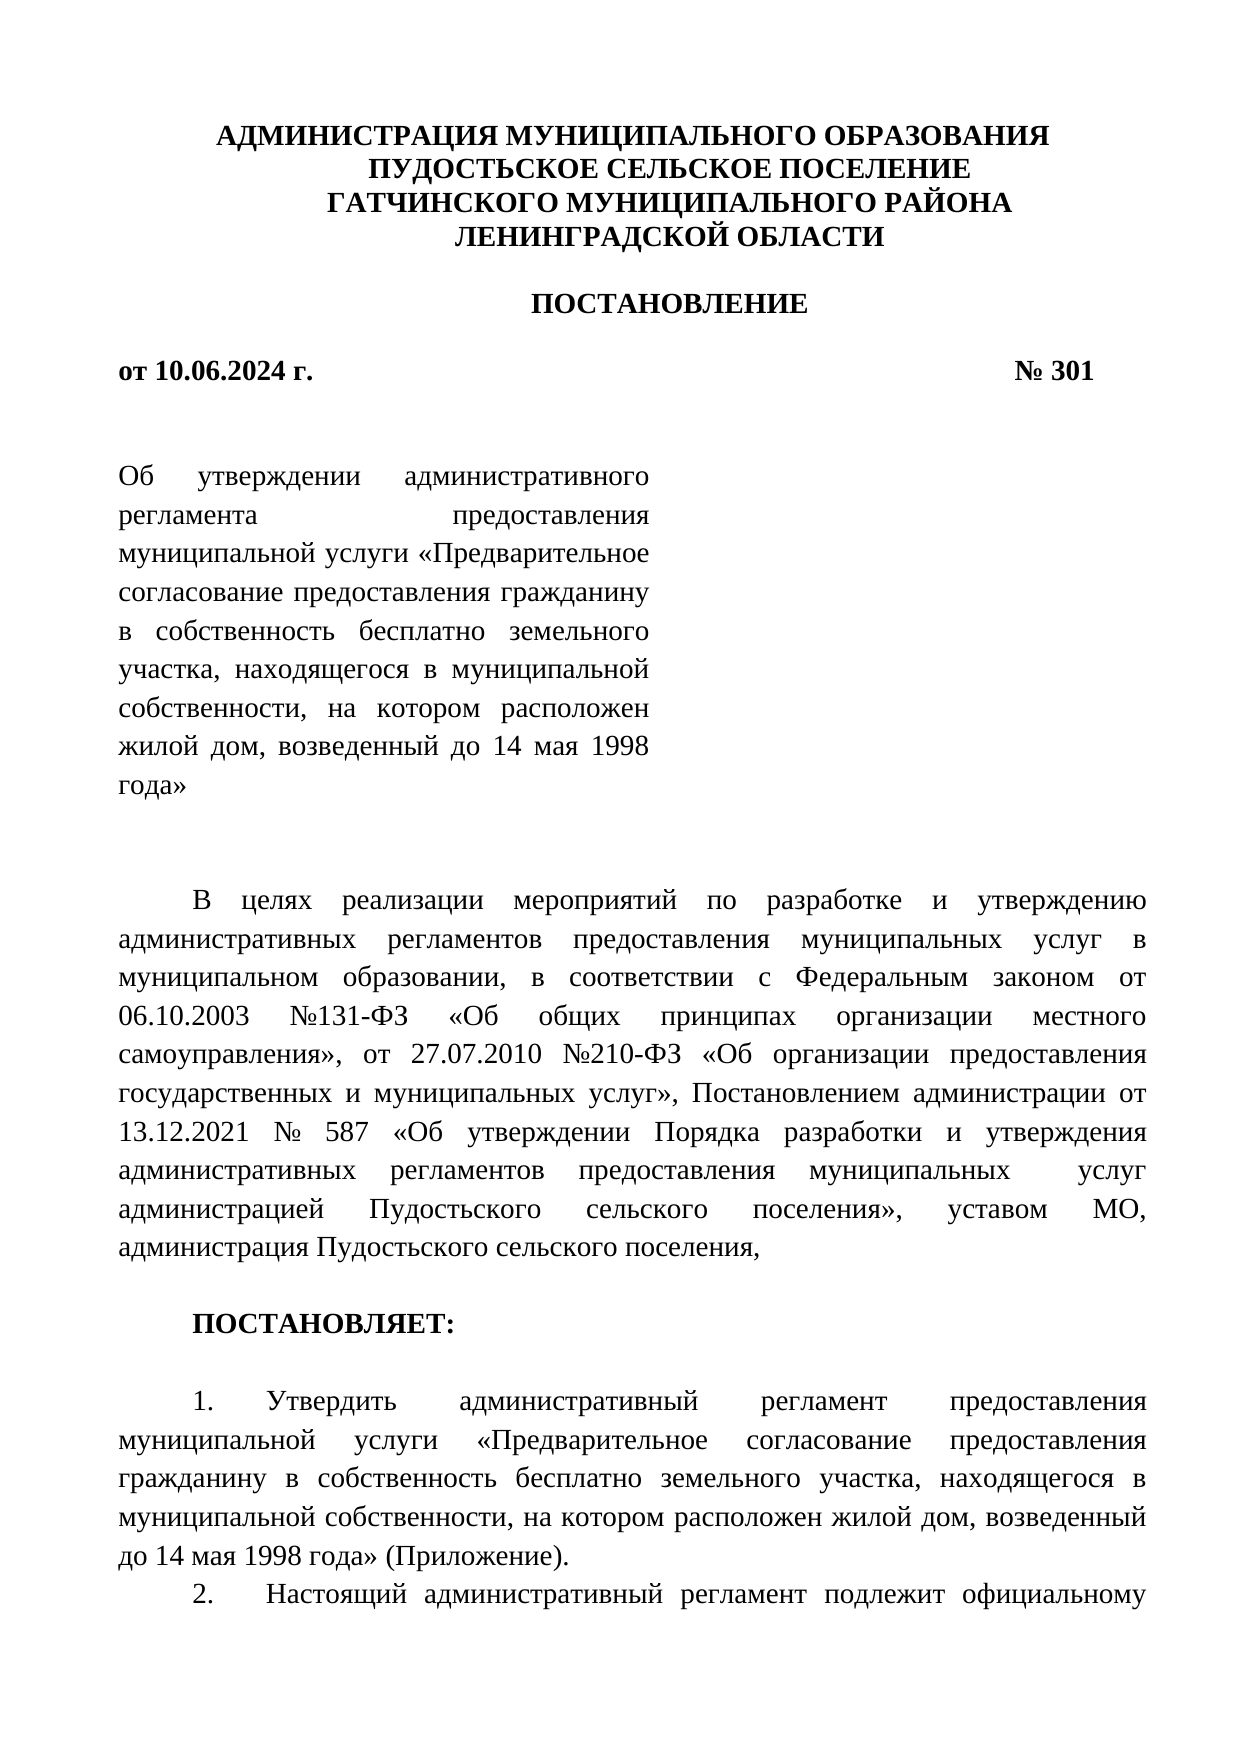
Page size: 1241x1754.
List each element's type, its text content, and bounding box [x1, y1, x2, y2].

text от 10.06.2024 г. № 301 [118, 353, 1147, 386]
text ПОСТАНОВЛЕНИЕ [118, 286, 1147, 319]
text ЛЕНИНГРАДСКОЙ ОБЛАСТИ [118, 219, 1147, 252]
text 1. Утвердить административный регламент предоставления муниципальной услуги «Предварительное согласование предоставления гражданину в собственность бесплатно земельного участка, находящегося в муниципальной собственности, на котором расположен жилой дом, возведенный до 14 мая 1998 года» (Приложение). [118, 1383, 1147, 1571]
text ГАТЧИНСКОГО МУНИЦИПАЛЬНОГО РАЙОНА [118, 185, 1147, 219]
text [118, 1576, 1147, 1610]
text ПОСТАНОВЛЯЕТ: [118, 1306, 1147, 1340]
text АДМИНИСТРАЦИЯ МУНИЦИПАЛЬНОГО ОБРАЗОВАНИЯ [118, 118, 1147, 152]
text В целях реализации мероприятий по разработке и утверждению административных регламентов предоставления муниципальных услуг в муниципальном образовании, в соответствии с Федеральным законом от 06.10.2003 №131-ФЗ «Об общих принципах организации местного самоуправления», от 27.07.2010 №210-ФЗ «Об организации предоставления государственных и муниципальных услуг», Постановлением администрации от 13.12.2021 № 587 «Об утверждении Порядка разработки и утверждения административных регламентов предоставления муниципальных услуг администрацией Пудостьского сельского поселения», уставом МО, администрация Пудостьского сельского поселения, [118, 882, 1147, 1263]
text Об утверждении административного регламента предоставления муниципальной услуги «Предварительное согласование предоставления гражданину в собственность бесплатно земельного участка, находящегося в муниципальной собственности, на котором расположен жилой дом, возведенный до 14 мая 1998 года» [118, 458, 650, 800]
text ПУДОСТЬСКОЕ СЕЛЬСКОЕ ПОСЕЛЕНИЕ [118, 152, 1147, 185]
